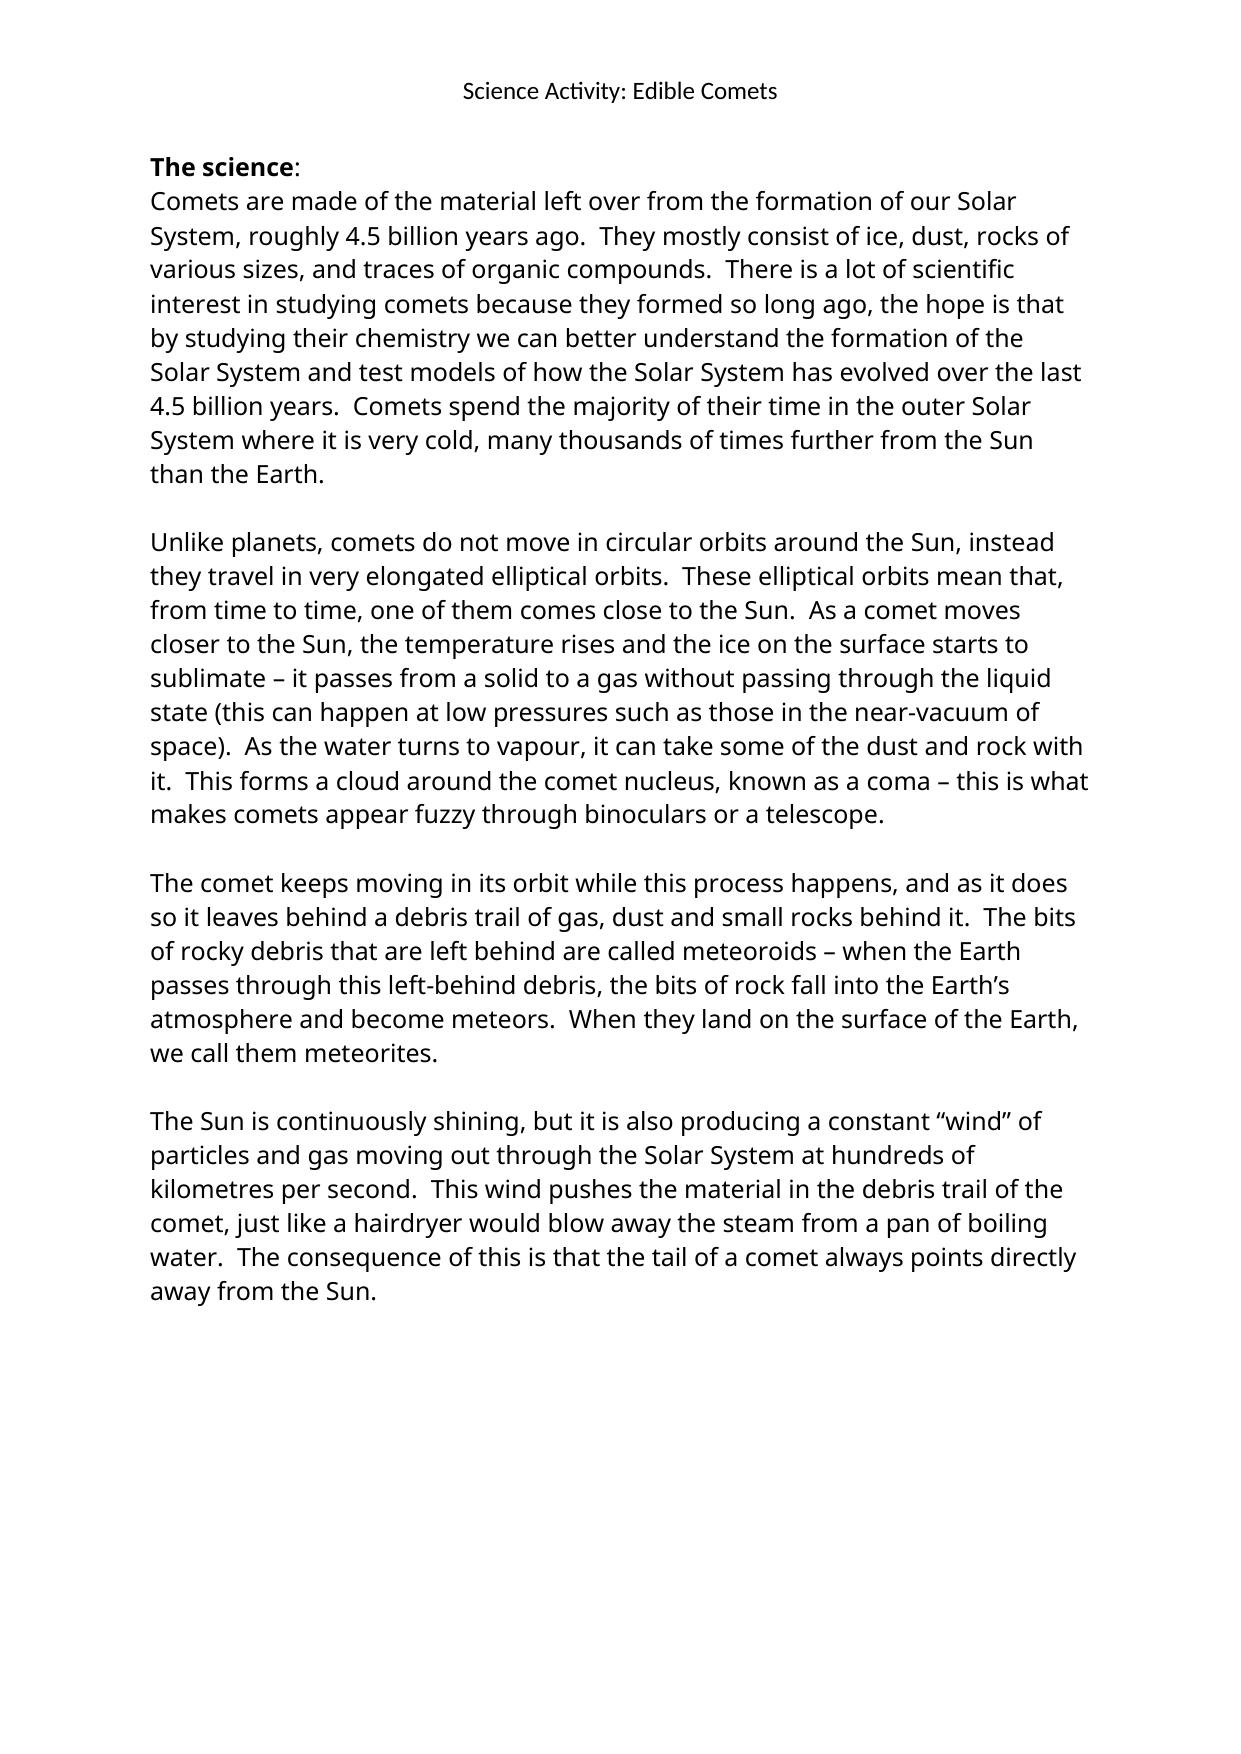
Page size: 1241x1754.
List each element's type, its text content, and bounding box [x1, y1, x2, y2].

text The Sun is continuously shining, but it is also producing a constant “wind” of particles and gas moving out through the Solar System at hundreds of kilometres per second. This wind pushes the material in the debris trail of the comet, just like a hairdryer would blow away the steam from a pan of boiling water. The consequence of this is that the tail of a comet always points directly away from the Sun. [150, 1104, 1090, 1308]
text The comet keeps moving in its orbit while this process happens, and as it does so it leaves behind a debris trail of gas, dust and small rocks behind it. The bits of rocky debris that are left behind are called meteoroids – when the Earth passes through this left-behind debris, the bits of rock fall into the Earth’s atmosphere and become meteors. When they land on the surface of the Earth, we call them meteorites. [150, 865, 1090, 1070]
text Unlike planets, comets do not move in circular orbits around the Sun, instead they travel in very elongated elliptical orbits. These elliptical orbits mean that, from time to time, one of them comes close to the Sun. As a comet moves closer to the Sun, the temperature rises and the ice on the surface starts to sublimate – it passes from a solid to a gas without passing through the liquid state (this can happen at low pressures such as those in the near-vacuum of space). As the water turns to vapour, it can take some of the dust and rock with it. This forms a cloud around the comet nucleus, known as a coma – this is what makes comets appear fuzzy through binoculars or a telescope. [150, 525, 1090, 831]
text The science: [150, 150, 1090, 184]
text Comets are made of the material left over from the formation of our Solar System, roughly 4.5 billion years ago. They mostly consist of ice, dust, rocks of various sizes, and traces of organic compounds. There is a lot of scientific interest in studying comets because they formed so long ago, the hope is that by studying their chemistry we can better understand the formation of the Solar System and test models of how the Solar System has evolved over the last 4.5 billion years. Comets spend the majority of their time in the outer Solar System where it is very cold, many thousands of times further from the Sun than the Earth. [150, 184, 1090, 491]
